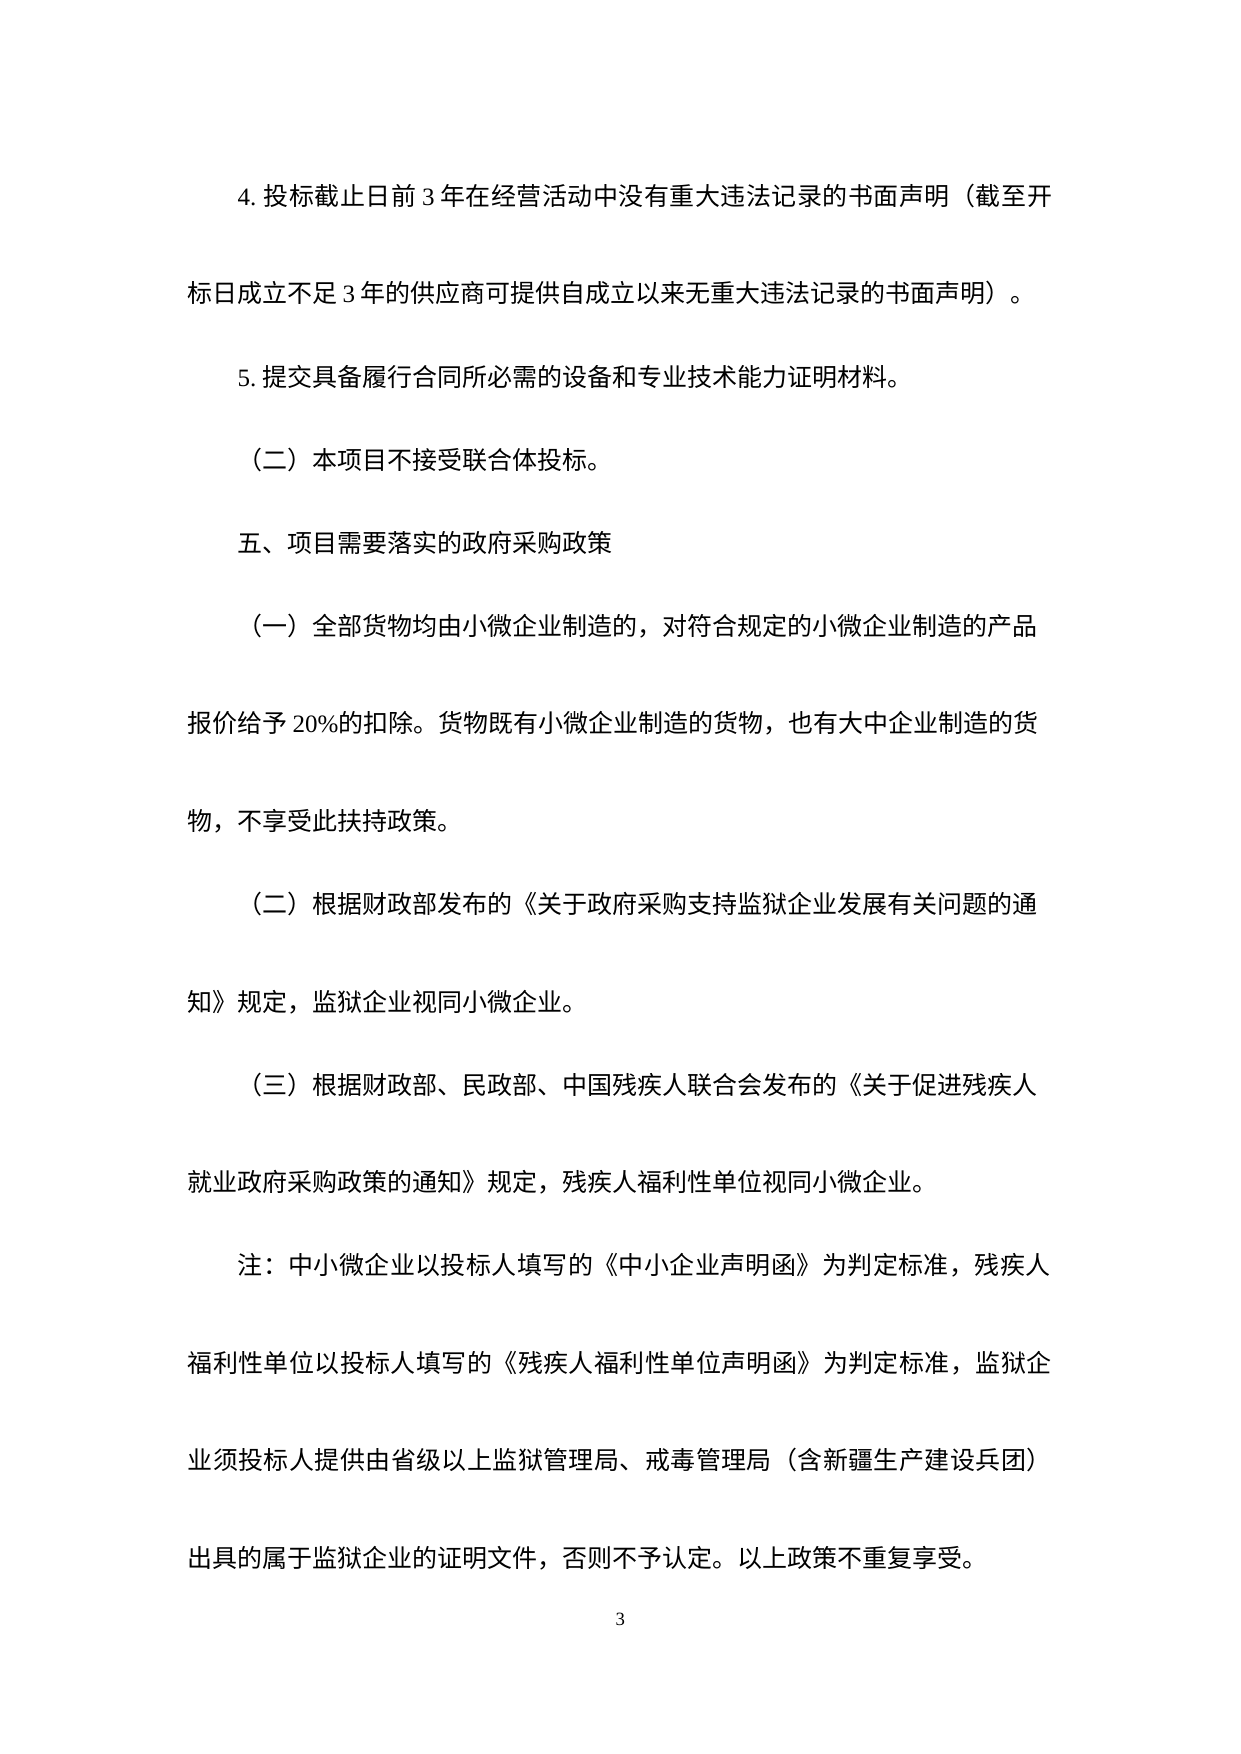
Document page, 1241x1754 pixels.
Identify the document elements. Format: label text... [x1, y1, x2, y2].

text 注：中小微企业以投标人填写的《中小企业声明函》为判定标准，残疾人福利性单位以投标人填写的《残疾人福利性单位声明函》为判定标准，监狱企业须投标人提供由省级以上监狱管理局、戒毒管理局（含新疆生产建设兵团）出具的属于监狱企业的证明文件，否则不予认定。以上政策不重复享受。 [187, 1231, 1053, 1589]
text （三）根据财政部、民政部、中国残疾人联合会发布的《关于促进残疾人就业政府采购政策的通知》规定，残疾人福利性单位视同小微企业。 [187, 1051, 1053, 1213]
text 五、项目需要落实的政府采购政策 [187, 509, 1053, 574]
text （二）本项目不接受联合体投标。 [187, 426, 1053, 491]
text 4. 投标截止日前3年在经营活动中没有重大违法记录的书面声明（截至开标日成立不足3年的供应商可提供自成立以来无重大违法记录的书面声明）。 [187, 162, 1053, 324]
text （二）根据财政部发布的《关于政府采购支持监狱企业发展有关问题的通知》规定，监狱企业视同小微企业。 [187, 870, 1053, 1033]
text （一）全部货物均由小微企业制造的，对符合规定的小微企业制造的产品报价给予20%的扣除。货物既有小微企业制造的货物，也有大中企业制造的货物，不享受此扶持政策。 [187, 592, 1053, 852]
text 5. 提交具备履行合同所必需的设备和专业技术能力证明材料。 [187, 343, 1053, 408]
